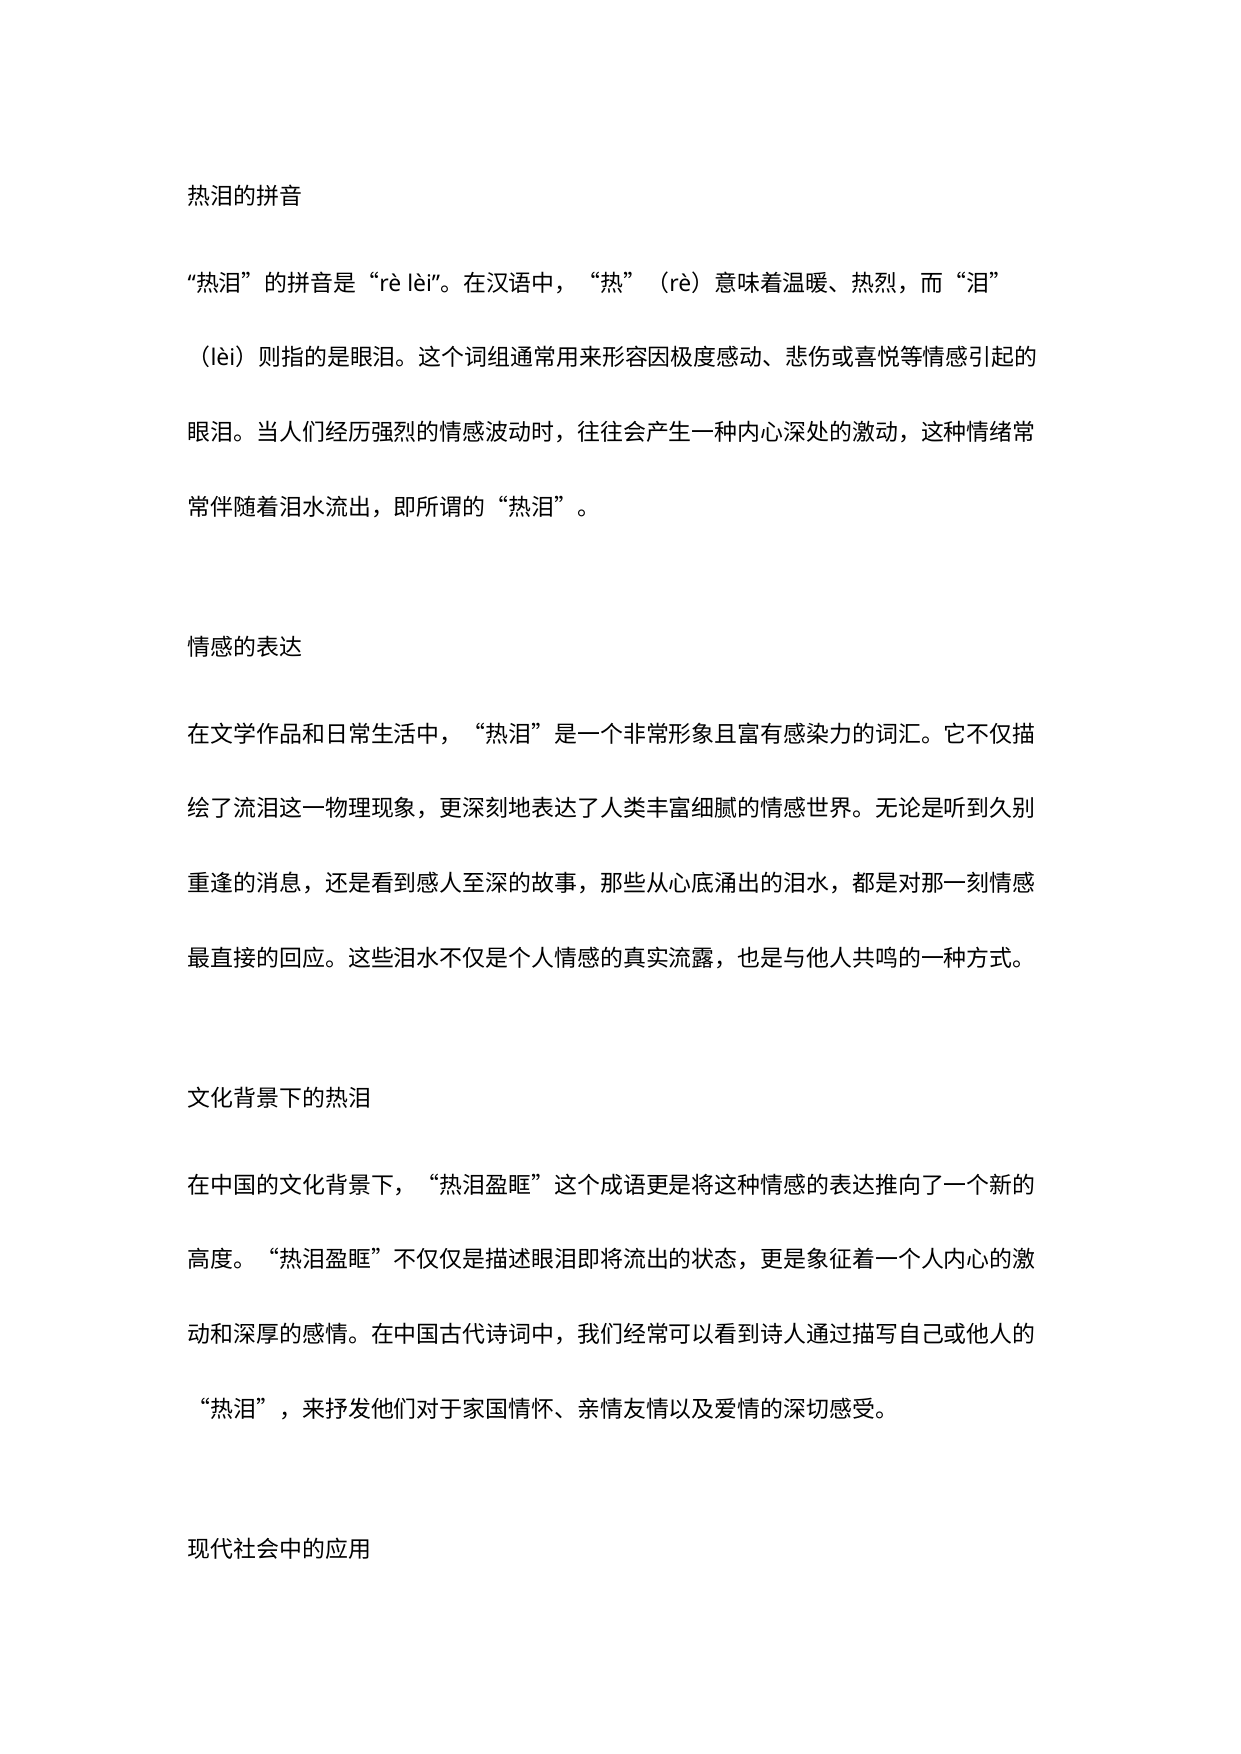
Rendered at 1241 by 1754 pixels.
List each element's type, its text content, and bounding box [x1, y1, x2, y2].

text 文化背景下的热泪 [187, 1064, 1053, 1129]
text 热泪的拼音 [187, 162, 1053, 227]
text 情感的表达 [187, 613, 1053, 678]
text 在中国的文化背景下，“热泪盈眶”这个成语更是将这种情感的表达推向了一个新的高度。“热泪盈眶”不仅仅是描述眼泪即将流出的状态，更是象征着一个人内心的激动和深厚的感情。在中国古代诗词中，我们经常可以看到诗人通过描写自己或他人的“热泪”，来抒发他们对于家国情怀、亲情友情以及爱情的深切感受。 [187, 1151, 1053, 1440]
text 在文学作品和日常生活中，“热泪”是一个非常形象且富有感染力的词汇。它不仅描绘了流泪这一物理现象，更深刻地表达了人类丰富细腻的情感世界。无论是听到久别重逢的消息，还是看到感人至深的故事，那些从心底涌出的泪水，都是对那一刻情感最直接的回应。这些泪水不仅是个人情感的真实流露，也是与他人共鸣的一种方式。 [187, 699, 1053, 989]
text “热泪”的拼音是“rè lèi”。在汉语中，“热”（rè）意味着温暖、热烈，而“泪”（lèi）则指的是眼泪。这个词组通常用来形容因极度感动、悲伤或喜悦等情感引起的眼泪。当人们经历强烈的情感波动时，往往会产生一种内心深处的激动，这种情绪常常伴随着泪水流出，即所谓的“热泪”。 [187, 248, 1053, 538]
text 现代社会中的应用 [187, 1515, 1053, 1580]
